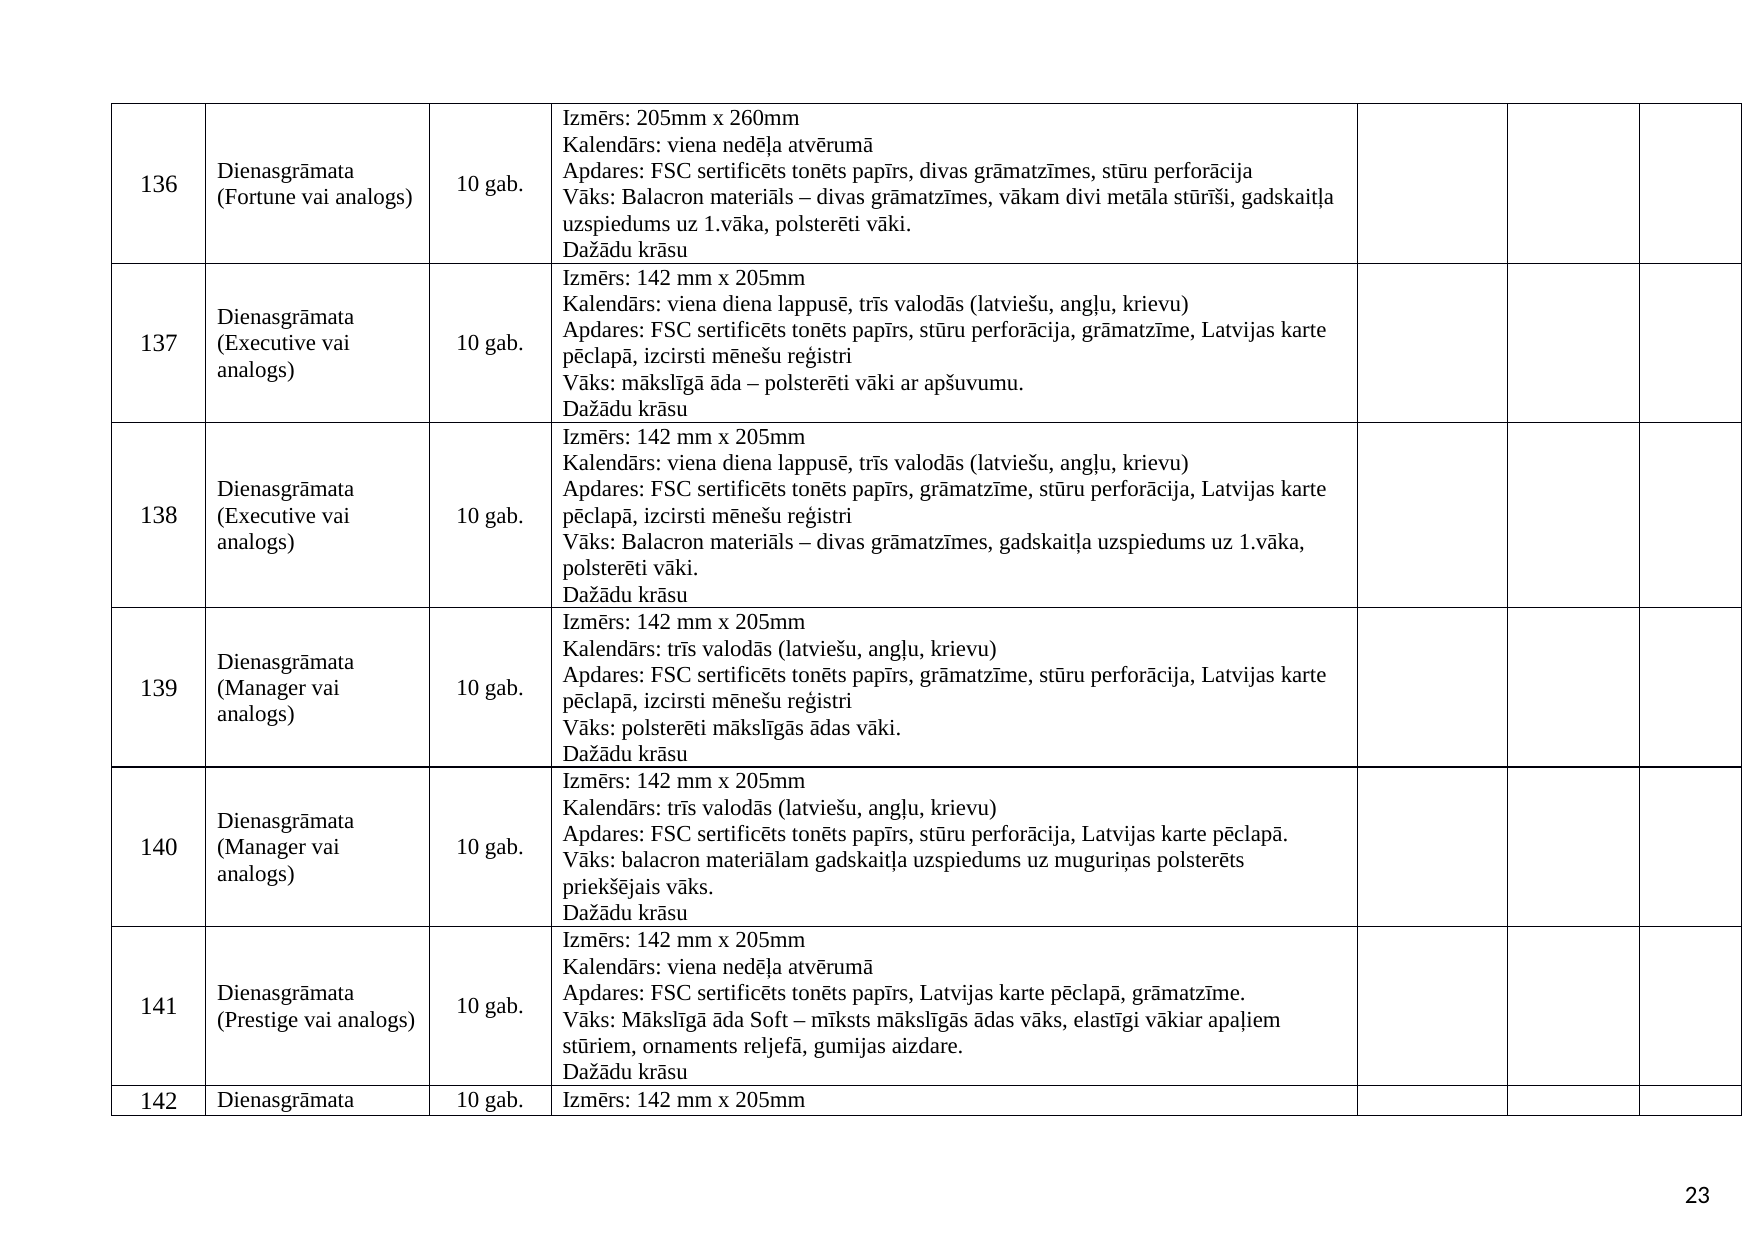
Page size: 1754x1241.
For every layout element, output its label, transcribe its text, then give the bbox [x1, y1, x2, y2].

table_cell Dienasgrāmata (Manager vai analogs) [206, 608, 429, 766]
table_cell [1508, 264, 1639, 422]
table_cell Izmērs: 205mm x 260mm Kalendārs: viena nedēļa atvērumā Apdares: FSC sertificēts tonēts papīrs, divas grāmatzīmes, stūru perforācija Vāks: Balacron materiāls – divas grāmatzīmes, vākam divi metāla stūrīši, gadskaitļa uzspiedums uz 1.vāka, polsterēti vāki. Dažādu krāsu [552, 104, 1357, 262]
table_cell Dienasgrāmata (Prestige vai analogs) [206, 927, 429, 1085]
table_cell Dienasgrāmata (Executive vai analogs) [206, 423, 429, 607]
table_cell Dienasgrāmata (Fortune vai analogs) [206, 104, 429, 262]
table_cell [1358, 768, 1507, 926]
table_cell Izmērs: 142 mm x 205mm Kalendārs: viena diena lappusē, trīs valodās (latviešu, angļu, krievu) Apdares: FSC sertificēts tonēts papīrs, grāmatzīme, stūru perforācija, Latvijas karte pēclapā, izcirsti mēnešu reģistri Vāks: Balacron materiāls – divas grāmatzīmes, gadskaitļa uzspiedums uz 1.vāka, polsterēti vāki. Dažādu krāsu [552, 423, 1357, 607]
table_cell [1640, 768, 1741, 926]
table_cell [1640, 927, 1741, 1085]
table_cell 142 [112, 1086, 205, 1114]
table_cell [1508, 423, 1639, 607]
table_cell [1508, 104, 1639, 262]
table_cell 10 gab. [430, 423, 551, 607]
table_cell [1358, 927, 1507, 1085]
table_cell Dienasgrāmata (Manager vai analogs) [206, 768, 429, 926]
table_cell [1508, 927, 1639, 1085]
table_cell 139 [112, 608, 205, 766]
table_cell 137 [112, 264, 205, 422]
table_cell [1508, 608, 1639, 766]
table_cell 10 gab. [430, 768, 551, 926]
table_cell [206, 1086, 429, 1114]
table_cell 140 [112, 768, 205, 926]
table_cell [552, 1086, 1357, 1114]
table_cell [1640, 104, 1741, 262]
table_cell 10 gab. [430, 927, 551, 1085]
table_cell 138 [112, 423, 205, 607]
table_cell [1640, 264, 1741, 422]
table_cell 136 [112, 104, 205, 262]
table_cell [1358, 1086, 1507, 1114]
table_cell Dienasgrāmata (Executive vai analogs) [206, 264, 429, 422]
table_cell [1508, 768, 1639, 926]
table_cell 10 gab. [430, 1086, 551, 1114]
table_cell [1640, 1086, 1741, 1114]
table_cell [1358, 608, 1507, 766]
table_cell Izmērs: 142 mm x 205mm Kalendārs: viena diena lappusē, trīs valodās (latviešu, angļu, krievu) Apdares: FSC sertificēts tonēts papīrs, stūru perforācija, grāmatzīme, Latvijas karte pēclapā, izcirsti mēnešu reģistri Vāks: mākslīgā āda – polsterēti vāki ar apšuvumu. Dažādu krāsu [552, 264, 1357, 422]
table_cell 10 gab. [430, 264, 551, 422]
table_cell Izmērs: 142 mm x 205mm Kalendārs: trīs valodās (latviešu, angļu, krievu) Apdares: FSC sertificēts tonēts papīrs, stūru perforācija, Latvijas karte pēclapā. Vāks: balacron materiālam gadskaitļa uzspiedums uz muguriņas polsterēts priekšējais vāks. Dažādu krāsu [552, 768, 1357, 926]
table_cell Izmērs: 142 mm x 205mm Kalendārs: viena nedēļa atvērumā Apdares: FSC sertificēts tonēts papīrs, Latvijas karte pēclapā, grāmatzīme. Vāks: Mākslīgā āda Soft – mīksts mākslīgās ādas vāks, elastīgi vākiar apaļiem stūriem, ornaments reljefā, gumijas aizdare. Dažādu krāsu [552, 927, 1357, 1085]
table_cell 141 [112, 927, 205, 1085]
table_cell [1640, 423, 1741, 607]
table_cell [1640, 608, 1741, 766]
table_cell Izmērs: 142 mm x 205mm Kalendārs: trīs valodās (latviešu, angļu, krievu) Apdares: FSC sertificēts tonēts papīrs, grāmatzīme, stūru perforācija, Latvijas karte pēclapā, izcirsti mēnešu reģistri Vāks: polsterēti mākslīgās ādas vāki. Dažādu krāsu [552, 608, 1357, 766]
table_cell [1358, 423, 1507, 607]
table_cell [1508, 1086, 1639, 1114]
table_cell [1358, 264, 1507, 422]
table_cell 10 gab. [430, 608, 551, 766]
table_cell 10 gab. [430, 104, 551, 262]
table_cell [1358, 104, 1507, 262]
